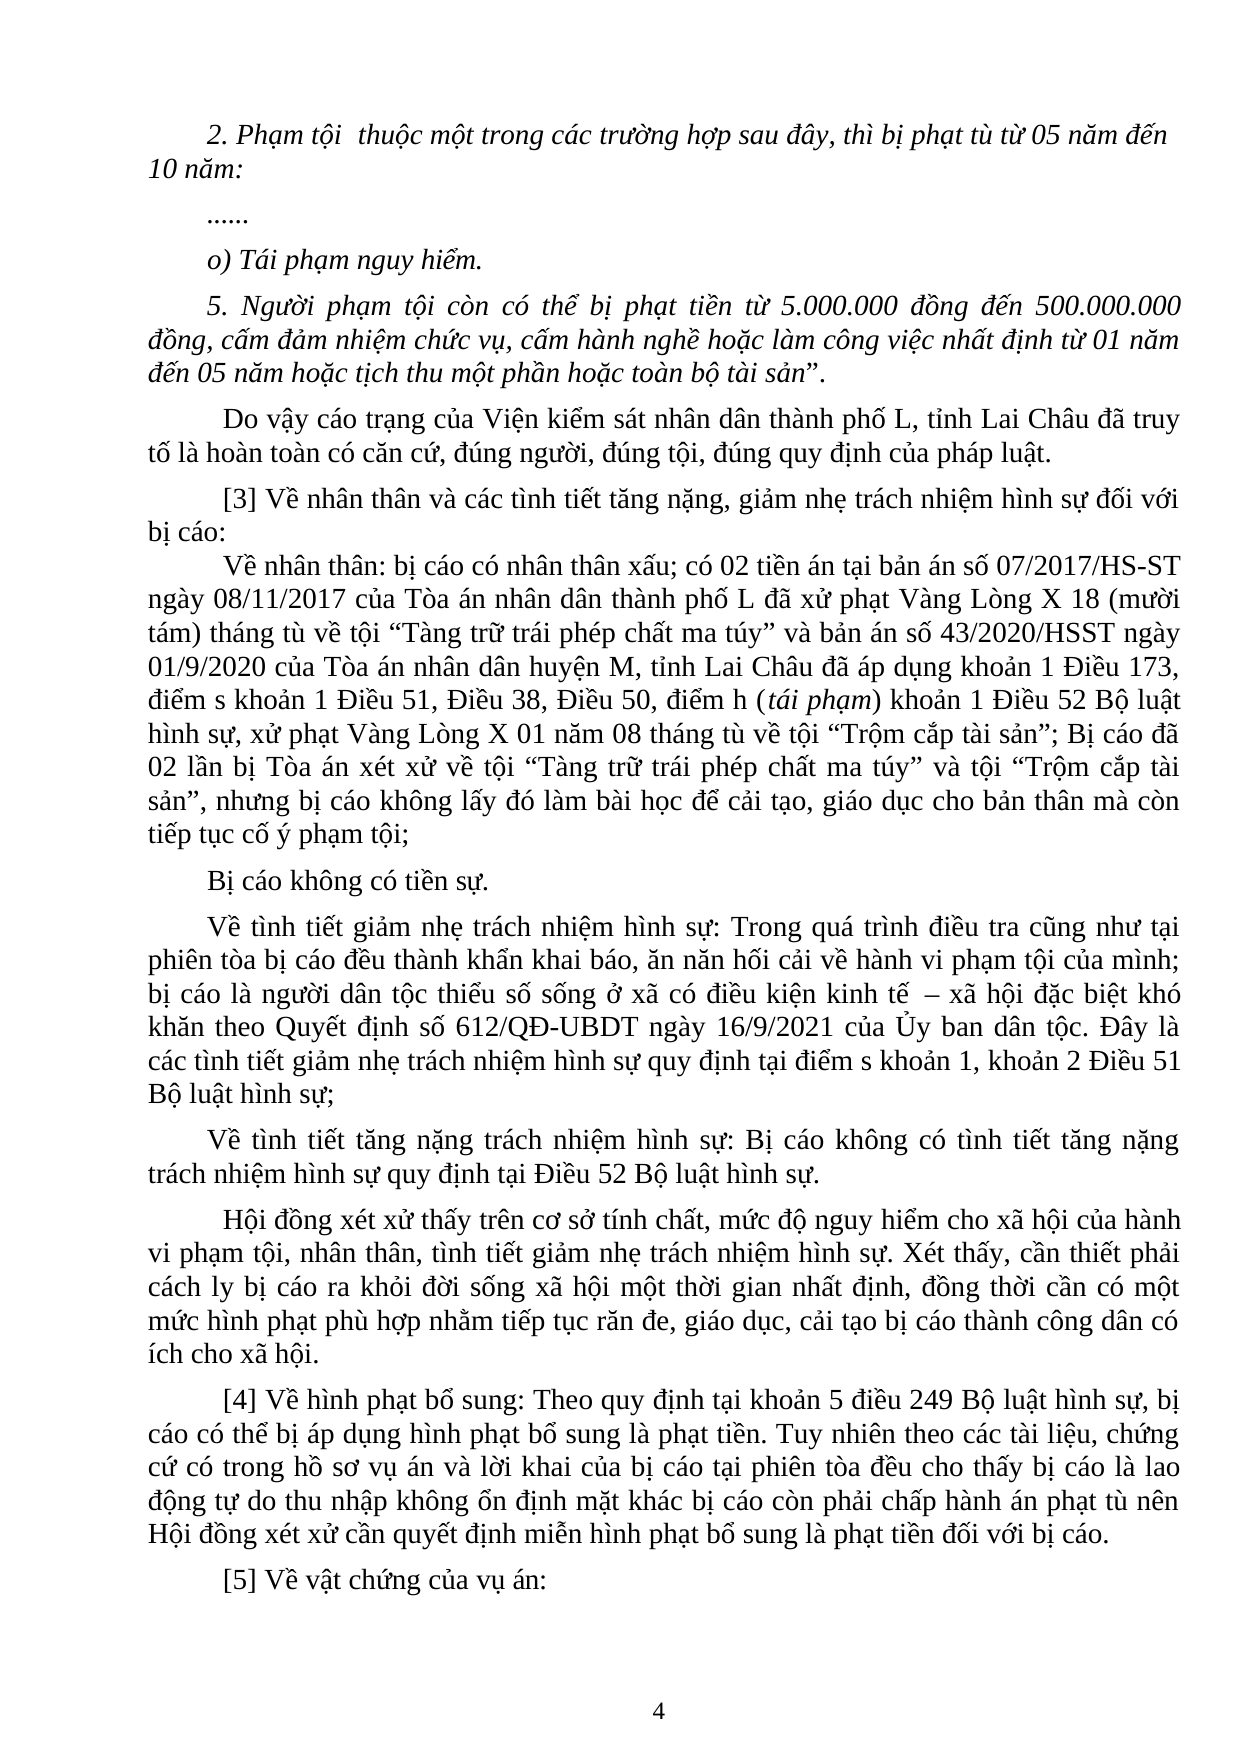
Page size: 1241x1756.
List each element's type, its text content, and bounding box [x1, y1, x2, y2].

text Do vậy cáo trạng của Viện kiểm sát nhân dân thành phố L, tỉnh Lai Châu đã truy tố là hoàn toàn có căn cứ, đúng người, đúng tội, đúng quy định của pháp luật. [148, 402, 1182, 469]
text Về nhân thân: bị cáo có nhân thân xấu; có 02 tiền án tại bản án số 07/2017/HS-ST ngày 08/11/2017 của Tòa án nhân dân thành phố L đã xử phạt Vàng Lòng X 18 (mười tám) tháng tù về tội “Tàng trữ trái phép chất ma túy” và bản án số 43/2020/HSST ngày 01/9/2020 của Tòa án nhân dân huyện M, tỉnh Lai Châu đã áp dụng khoản 1 Điều 173, điểm s khoản 1 Điều 51, Điều 38, Điều 50, điểm h (tái phạm) khoản 1 Điều 52 Bộ luật hình sự, xử phạt Vàng Lòng X 01 năm 08 tháng tù về tội “Trộm cắp tài sản”; Bị cáo đã 02 lần bị Tòa án xét xử về tội “Tàng trữ trái phép chất ma túy” và tội “Trộm cắp tài sản”, nhưng bị cáo không lấy đó làm bài học để cải tạo, giáo dục cho bản thân mà còn tiếp tục cố ý phạm tội; [148, 548, 1182, 850]
text ...... [207, 196, 1196, 230]
text Hội đồng xét xử thấy trên cơ sở tính chất, mức độ nguy hiểm cho xã hội của hành vi phạm tội, nhân thân, tình tiết giảm nhẹ trách nhiệm hình sự. Xét thấy, cần thiết phải cách ly bị cáo ra khỏi đời sống xã hội một thời gian nhất định, đồng thời cần có một mức hình phạt phù hợp nhằm tiếp tục răn đe, giáo dục, cải tạo bị cáo thành công dân có ích cho xã hội. [148, 1202, 1182, 1370]
text o) Tái phạm nguy hiểm. [207, 242, 1196, 276]
list Về hình phạt bổ sung: Theo quy định tại khoản 5 điều 249 Bộ luật hình sự, bị cáo có thể bị áp dụng hình phạt bổ sung là phạt tiền. Tuy nhiên theo các tài liệu, chứng cứ có trong hồ sơ vụ án và lời khai của bị cáo tại phiên tòa đều cho thấy bị cáo là lao động tự do thu nhập không ổn định mặt khác bị cáo còn phải chấp hành án phạt tù nên Hội đồng xét xử cần quyết định miễn hình phạt bổ sung là phạt tiền đối với bị cáo. [148, 1382, 1182, 1550]
text Bị cáo không có tiền sự. [207, 863, 1196, 896]
list Về nhân thân và các tình tiết tăng nặng, giảm nhẹ trách nhiệm hình sự đối với bị cáo: [148, 481, 1181, 548]
text Về tình tiết tăng nặng trách nhiệm hình sự: Bị cáo không có tình tiết tăng nặng trách nhiệm hình sự quy định tại Điều 52 Bộ luật hình sự. [148, 1122, 1181, 1189]
list Về vật chứng của vụ án: [223, 1562, 1196, 1596]
text Về tình tiết giảm nhẹ trách nhiệm hình sự: Trong quá trình điều tra cũng như tại phiên tòa bị cáo đều thành khẩn khai báo, ăn năn hối cải về hành vi phạm tội của mình; bị cáo là người dân tộc thiểu số sống ở xã có điều kiện kinh tế – xã hội đặc biệt khó khăn theo Quyết định số 612/QĐ-UBDT ngày 16/9/2021 của Ủy ban dân tộc. Đây là các tình tiết giảm nhẹ trách nhiệm hình sự quy định tại điểm s khoản 1, khoản 2 Điều 51 Bộ luật hình sự; [148, 909, 1182, 1110]
text 5. Người phạm tội còn có thể bị phạt tiền từ 5.000.000 đồng đến 500.000.000 đồng, cấm đảm nhiệm chức vụ, cấm hành nghề hoặc làm công việc nhất định từ 01 năm đến 05 năm hoặc tịch thu một phần hoặc toàn bộ tài sản”. [148, 288, 1182, 389]
text 2. Phạm tội thuộc một trong các trường hợp sau đây, thì bị phạt tù từ 05 năm đến 10 năm: [148, 117, 1194, 184]
